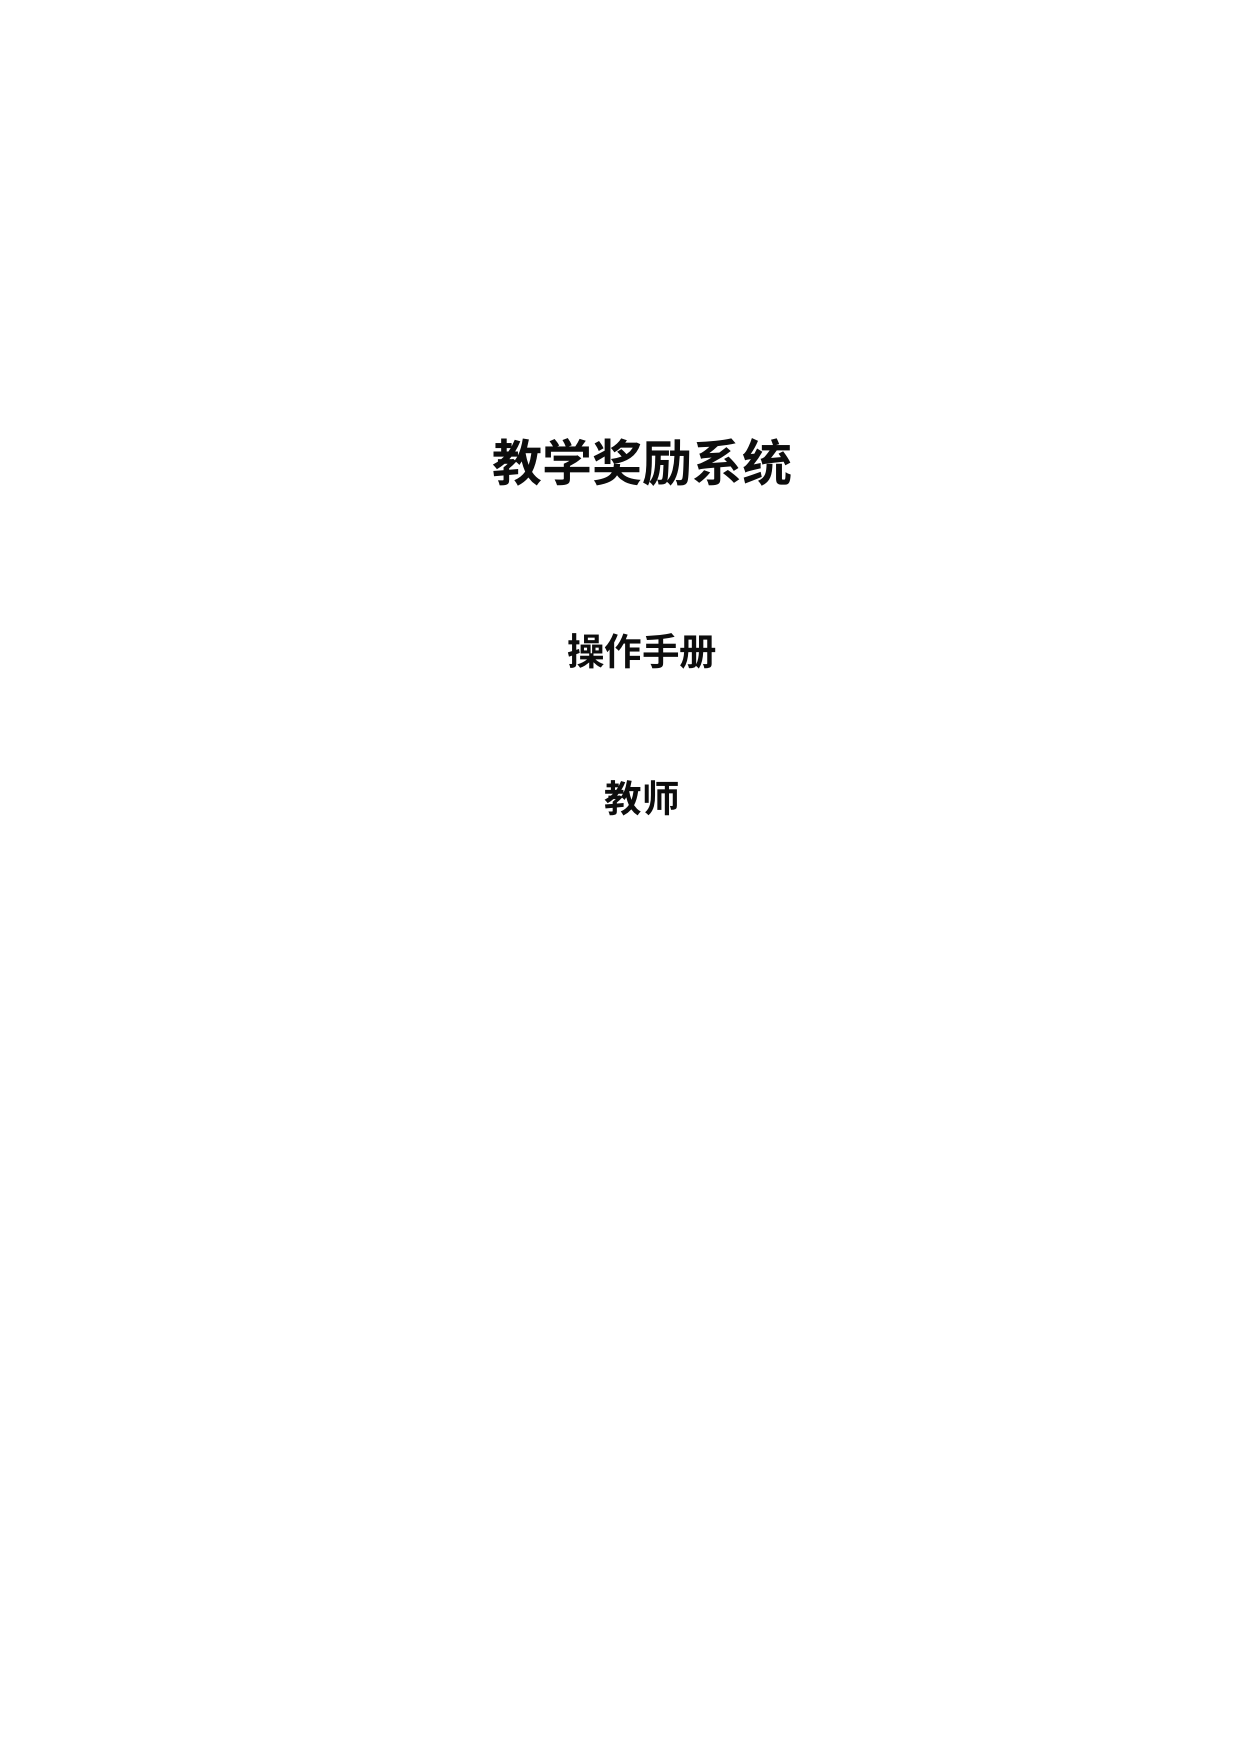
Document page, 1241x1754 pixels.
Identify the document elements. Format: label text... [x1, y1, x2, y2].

text 操作手册 [187, 617, 1053, 682]
text 教学奖励系统 [187, 411, 1053, 508]
text 教师 [187, 763, 1053, 828]
